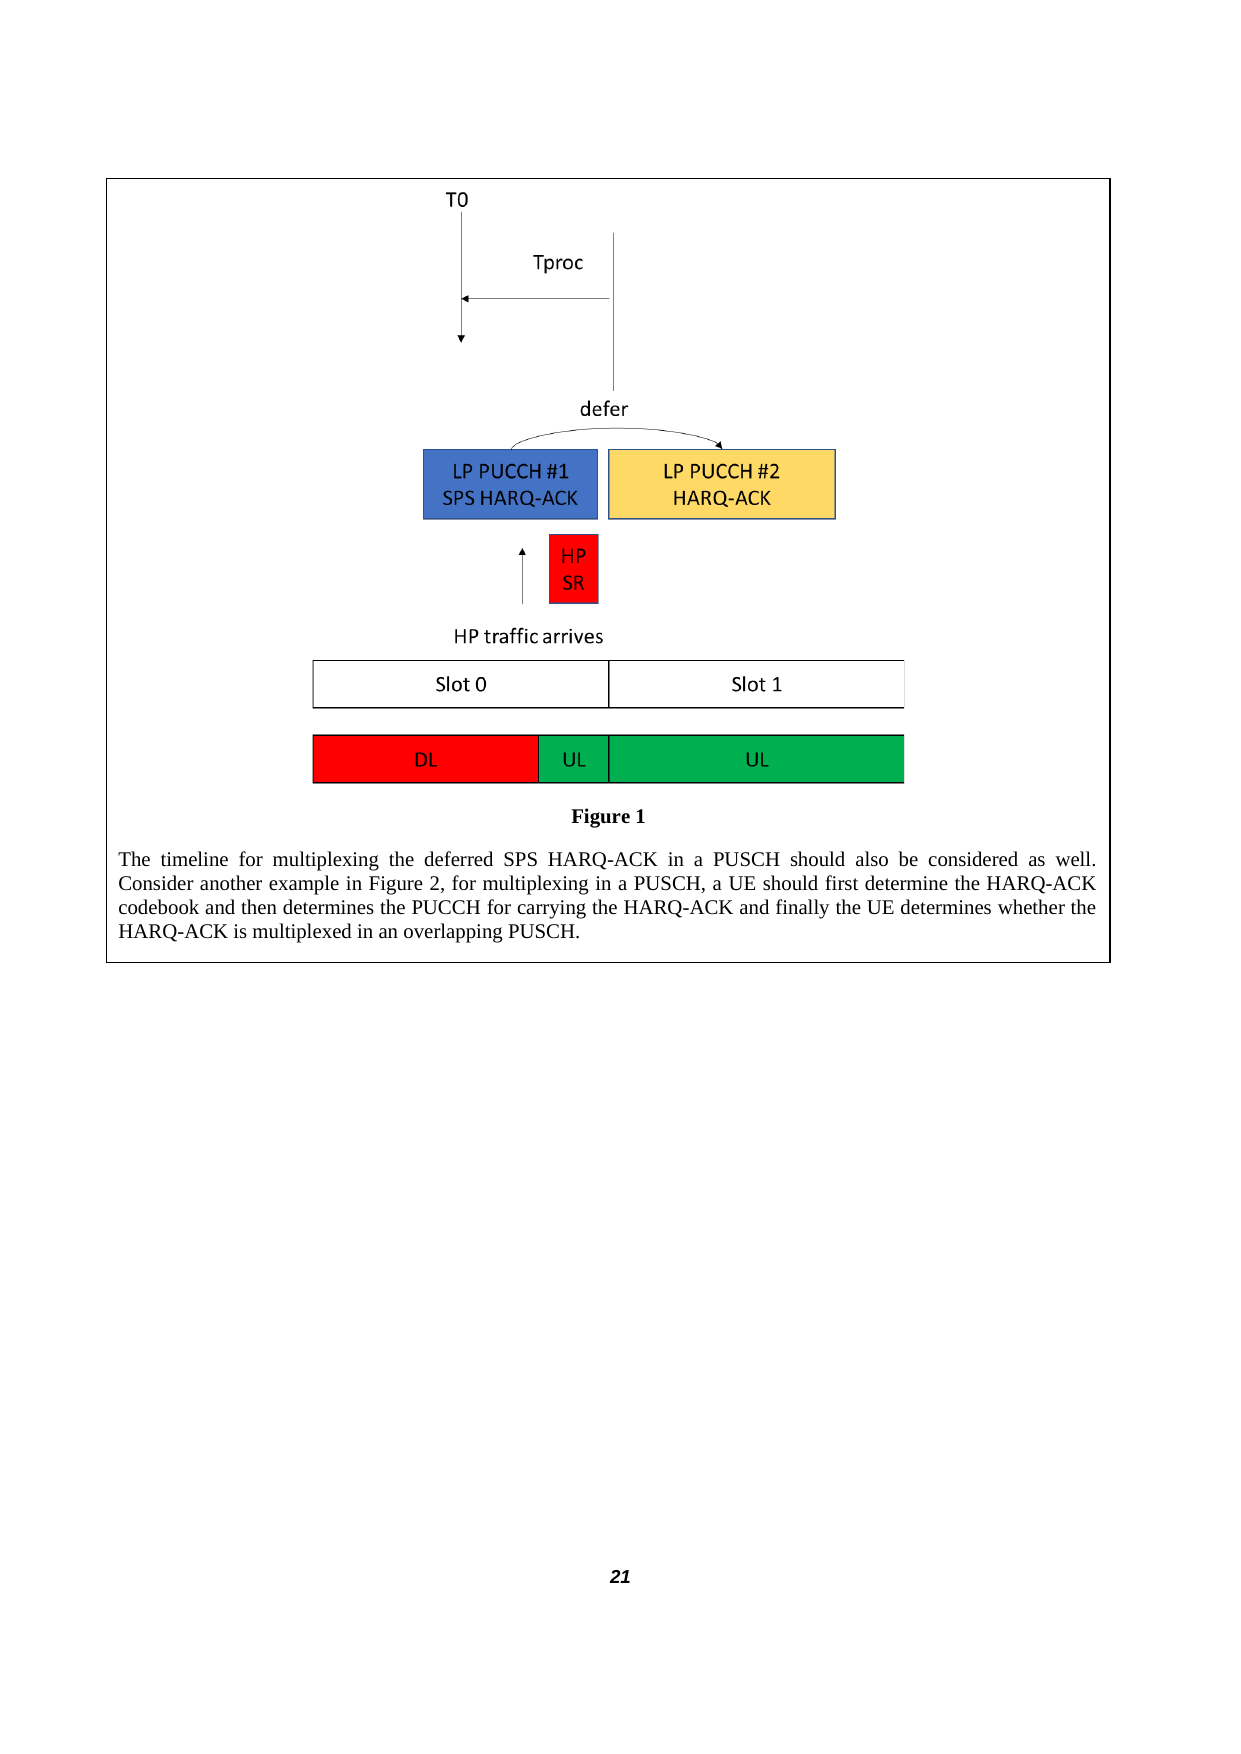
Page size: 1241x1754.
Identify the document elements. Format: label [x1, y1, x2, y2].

table_header [107, 179, 1109, 962]
picture [312, 179, 905, 786]
